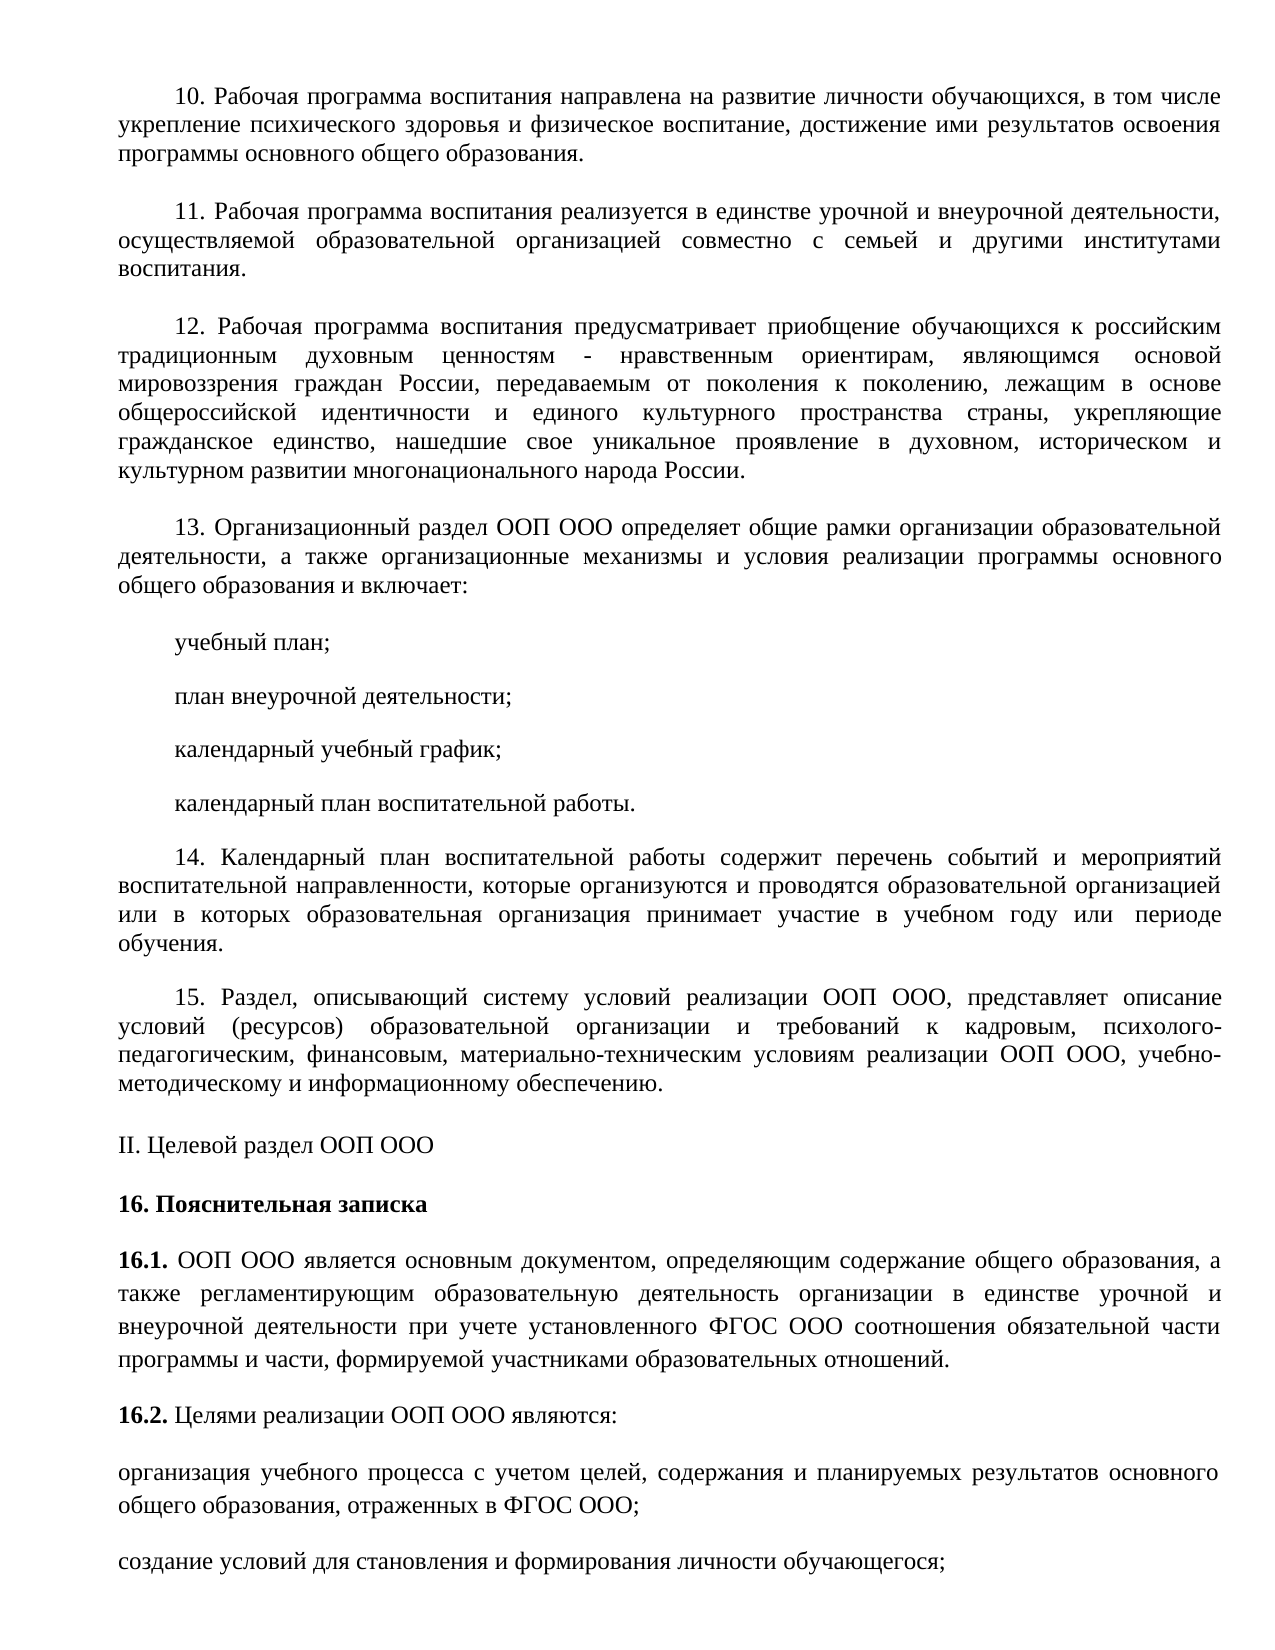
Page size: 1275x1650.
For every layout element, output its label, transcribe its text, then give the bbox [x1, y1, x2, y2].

text создание условий для становления и формирования личности обучающегося; [118, 1546, 1252, 1575]
text организация учебного процесса с учетом целей, содержания и планируемых результатов основного общего образования, отраженных в ФГОС ООО; [118, 1457, 1252, 1518]
text учебный план; [174, 627, 1252, 656]
list Рабочая программа воспитания направлена на развитие личности обучающихся, в том числе укрепление психического здоровья и физическое воспитание, достижение ими результатов освоения программы основного общего образования. [118, 81, 1222, 167]
text календарный план воспитательной работы. [174, 788, 1252, 817]
list Целевой раздел ООП ООО [118, 1131, 1252, 1159]
text план внеурочной деятельности; календарный учебный график; [174, 681, 513, 763]
list ООП ООО является основным документом, определяющим содержание общего образования, а также регламентирующим образовательную деятельность организации в единстве урочной и внеурочной деятельности при учете установленного ФГОС ООО соотношения обязательной части программы и части, формируемой участниками образовательных отношений. [118, 1245, 1222, 1373]
subtitle Пояснительная записка [118, 1189, 1252, 1218]
list Раздел, описывающий систему условий реализации ООП ООО, представляет описание условий (ресурсов) образовательной организации и требований к кадровым, психолого- педагогическим, финансовым, материально-техническим условиям реализации ООП ООО, учебно- методическому и информационному обеспечению. [118, 982, 1222, 1097]
list Рабочая программа воспитания предусматривает приобщение обучающихся к российским традиционным духовным ценностям - нравственным ориентирам, являющимся основой мировоззрения граждан России, передаваемым от поколения к поколению, лежащим в основе общероссийской идентичности и единого культурного пространства страны, укрепляющие гражданское единство, нашедшие свое уникальное проявление в духовном, историческом и культурном развитии многонационального народа России. [118, 311, 1222, 483]
list Целями реализации ООП ООО являются: [118, 1401, 1252, 1429]
list Рабочая программа воспитания реализуется в единстве урочной и внеурочной деятельности, осуществляемой образовательной организацией совместно с семьей и другими институтами воспитания. [118, 196, 1221, 282]
list Организационный раздел ООП ООО определяет общие рамки организации образовательной деятельности, а также организационные механизмы и условия реализации программы основного общего образования и включает: [118, 512, 1222, 598]
list Календарный план воспитательной работы содержит перечень событий и мероприятий воспитательной направленности, которые организуются и проводятся образовательной организацией или в которых образовательная организация принимает участие в учебном году или периоде обучения. [118, 842, 1222, 957]
